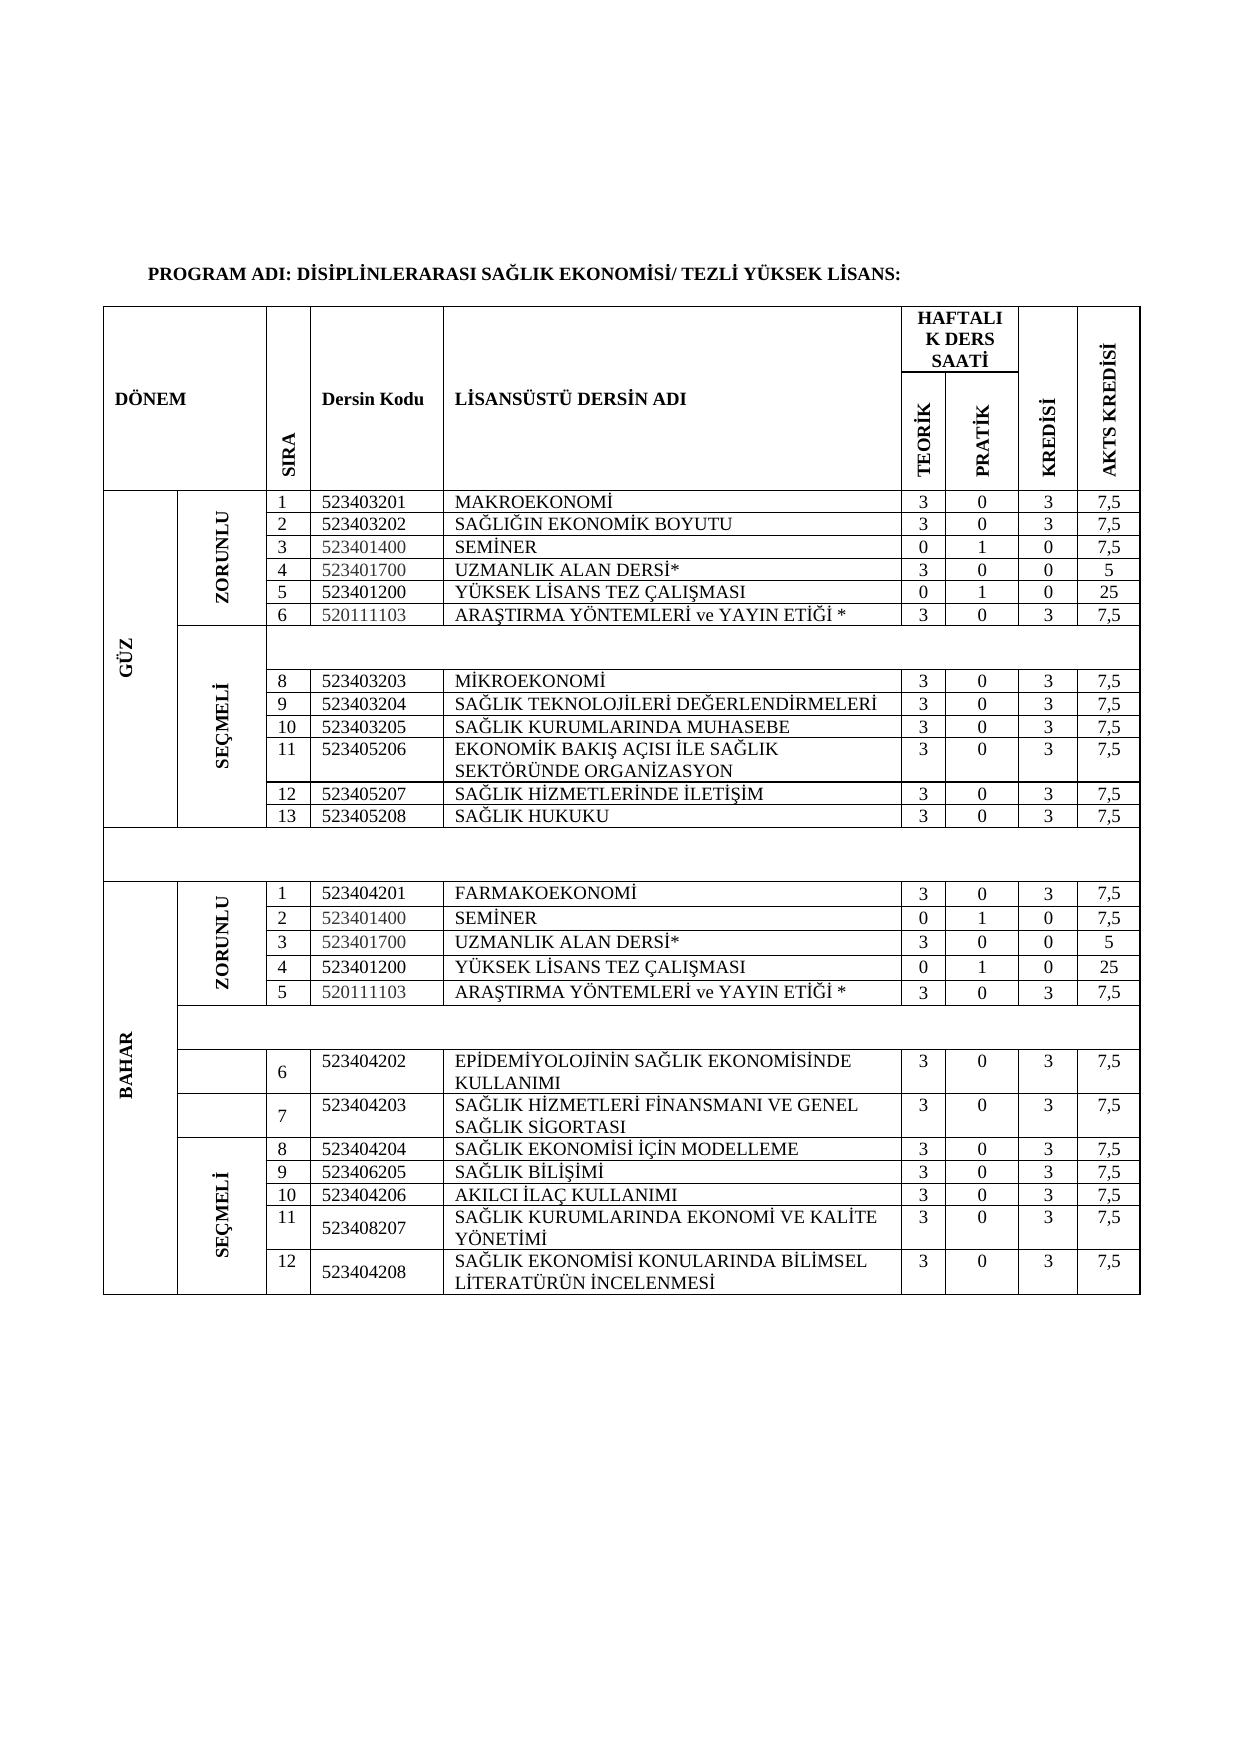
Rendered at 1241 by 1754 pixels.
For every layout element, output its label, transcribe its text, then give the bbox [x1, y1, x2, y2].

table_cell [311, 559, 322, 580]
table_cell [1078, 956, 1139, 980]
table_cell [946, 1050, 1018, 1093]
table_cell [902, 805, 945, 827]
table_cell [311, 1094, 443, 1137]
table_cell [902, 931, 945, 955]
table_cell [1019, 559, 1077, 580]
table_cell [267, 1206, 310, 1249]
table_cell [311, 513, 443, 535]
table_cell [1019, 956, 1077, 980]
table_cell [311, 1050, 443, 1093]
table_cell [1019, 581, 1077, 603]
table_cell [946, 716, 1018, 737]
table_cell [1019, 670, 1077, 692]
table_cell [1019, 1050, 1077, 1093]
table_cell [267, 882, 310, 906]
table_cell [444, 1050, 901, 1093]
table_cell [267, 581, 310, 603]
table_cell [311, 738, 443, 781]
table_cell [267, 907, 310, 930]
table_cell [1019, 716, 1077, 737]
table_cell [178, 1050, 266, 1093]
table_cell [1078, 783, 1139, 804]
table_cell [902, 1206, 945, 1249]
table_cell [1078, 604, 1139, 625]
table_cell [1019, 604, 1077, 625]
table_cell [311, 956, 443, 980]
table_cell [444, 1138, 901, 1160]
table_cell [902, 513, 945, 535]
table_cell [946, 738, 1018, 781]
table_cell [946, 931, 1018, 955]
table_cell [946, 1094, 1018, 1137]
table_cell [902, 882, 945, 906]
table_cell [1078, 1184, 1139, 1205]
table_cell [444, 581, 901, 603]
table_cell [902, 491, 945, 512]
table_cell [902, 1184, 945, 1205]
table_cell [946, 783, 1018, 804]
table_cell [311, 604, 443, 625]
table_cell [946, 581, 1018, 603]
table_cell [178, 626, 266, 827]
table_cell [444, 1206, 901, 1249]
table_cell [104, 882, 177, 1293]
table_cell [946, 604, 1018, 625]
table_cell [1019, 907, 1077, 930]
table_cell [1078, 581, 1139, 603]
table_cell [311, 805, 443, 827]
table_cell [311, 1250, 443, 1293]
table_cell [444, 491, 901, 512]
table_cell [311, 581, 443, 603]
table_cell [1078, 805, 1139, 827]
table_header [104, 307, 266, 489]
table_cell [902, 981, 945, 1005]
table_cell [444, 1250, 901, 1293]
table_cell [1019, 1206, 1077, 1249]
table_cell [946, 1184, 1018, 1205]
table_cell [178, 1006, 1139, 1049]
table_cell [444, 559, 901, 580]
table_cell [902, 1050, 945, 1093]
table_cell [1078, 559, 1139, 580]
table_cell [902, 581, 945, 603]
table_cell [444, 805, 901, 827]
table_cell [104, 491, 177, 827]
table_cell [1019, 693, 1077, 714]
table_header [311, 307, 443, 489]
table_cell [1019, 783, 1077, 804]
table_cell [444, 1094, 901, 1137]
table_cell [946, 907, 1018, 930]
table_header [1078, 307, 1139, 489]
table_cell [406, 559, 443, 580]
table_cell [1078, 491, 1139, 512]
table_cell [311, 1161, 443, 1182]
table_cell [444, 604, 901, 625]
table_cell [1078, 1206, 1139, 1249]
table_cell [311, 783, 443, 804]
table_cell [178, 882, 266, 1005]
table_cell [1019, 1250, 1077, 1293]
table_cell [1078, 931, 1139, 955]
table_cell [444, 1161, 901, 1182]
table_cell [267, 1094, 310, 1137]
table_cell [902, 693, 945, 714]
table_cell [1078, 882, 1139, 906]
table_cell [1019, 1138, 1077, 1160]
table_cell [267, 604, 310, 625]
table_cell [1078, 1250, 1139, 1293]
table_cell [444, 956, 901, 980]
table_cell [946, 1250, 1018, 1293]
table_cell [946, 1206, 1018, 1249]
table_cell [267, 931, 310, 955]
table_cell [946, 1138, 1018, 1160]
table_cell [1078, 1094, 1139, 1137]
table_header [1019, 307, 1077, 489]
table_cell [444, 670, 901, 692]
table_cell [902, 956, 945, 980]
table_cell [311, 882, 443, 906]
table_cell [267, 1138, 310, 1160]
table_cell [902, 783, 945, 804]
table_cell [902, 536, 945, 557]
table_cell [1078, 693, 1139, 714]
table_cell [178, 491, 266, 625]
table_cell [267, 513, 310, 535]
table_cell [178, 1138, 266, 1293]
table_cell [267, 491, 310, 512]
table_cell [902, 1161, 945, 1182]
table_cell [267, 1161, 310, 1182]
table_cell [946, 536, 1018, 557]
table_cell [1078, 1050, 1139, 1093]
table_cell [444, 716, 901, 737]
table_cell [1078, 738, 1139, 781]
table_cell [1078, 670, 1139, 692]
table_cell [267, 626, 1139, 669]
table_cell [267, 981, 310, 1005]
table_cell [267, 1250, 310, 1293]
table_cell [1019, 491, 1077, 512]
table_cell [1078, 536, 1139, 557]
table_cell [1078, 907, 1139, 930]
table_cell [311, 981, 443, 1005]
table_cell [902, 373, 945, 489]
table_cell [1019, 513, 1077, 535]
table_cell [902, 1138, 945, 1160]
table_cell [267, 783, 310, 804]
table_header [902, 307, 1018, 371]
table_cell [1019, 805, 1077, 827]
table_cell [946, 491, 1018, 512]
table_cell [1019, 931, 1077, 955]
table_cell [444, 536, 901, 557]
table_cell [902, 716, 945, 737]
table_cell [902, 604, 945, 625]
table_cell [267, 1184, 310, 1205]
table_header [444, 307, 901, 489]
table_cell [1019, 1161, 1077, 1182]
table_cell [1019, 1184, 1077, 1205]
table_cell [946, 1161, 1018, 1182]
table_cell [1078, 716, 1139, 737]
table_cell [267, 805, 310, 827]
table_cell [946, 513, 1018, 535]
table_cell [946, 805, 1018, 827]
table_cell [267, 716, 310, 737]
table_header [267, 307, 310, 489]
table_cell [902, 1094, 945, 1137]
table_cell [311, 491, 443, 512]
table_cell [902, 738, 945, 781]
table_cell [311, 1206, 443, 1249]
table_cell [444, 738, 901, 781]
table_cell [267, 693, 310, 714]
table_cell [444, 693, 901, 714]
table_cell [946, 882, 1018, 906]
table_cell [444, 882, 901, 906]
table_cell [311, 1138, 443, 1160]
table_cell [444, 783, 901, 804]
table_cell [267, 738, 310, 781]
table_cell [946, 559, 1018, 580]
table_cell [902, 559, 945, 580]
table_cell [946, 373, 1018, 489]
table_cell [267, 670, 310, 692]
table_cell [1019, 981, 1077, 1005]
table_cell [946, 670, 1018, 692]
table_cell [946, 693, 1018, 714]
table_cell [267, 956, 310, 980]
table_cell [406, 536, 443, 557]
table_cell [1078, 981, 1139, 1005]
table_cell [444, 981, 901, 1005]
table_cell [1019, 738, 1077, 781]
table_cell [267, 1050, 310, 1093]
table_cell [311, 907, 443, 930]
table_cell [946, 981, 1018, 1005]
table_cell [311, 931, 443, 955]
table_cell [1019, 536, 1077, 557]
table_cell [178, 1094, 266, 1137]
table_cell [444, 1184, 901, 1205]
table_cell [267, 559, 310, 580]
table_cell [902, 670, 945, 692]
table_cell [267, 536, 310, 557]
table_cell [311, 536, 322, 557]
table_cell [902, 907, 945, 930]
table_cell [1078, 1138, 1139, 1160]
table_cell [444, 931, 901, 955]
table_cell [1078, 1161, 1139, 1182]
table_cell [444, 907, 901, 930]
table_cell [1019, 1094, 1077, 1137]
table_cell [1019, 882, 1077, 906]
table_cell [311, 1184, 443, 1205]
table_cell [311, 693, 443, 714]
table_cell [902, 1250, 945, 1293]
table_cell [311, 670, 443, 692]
text PROGRAM ADI: DİSİPLİNLERARASI SAĞLIK EKONOMİSİ/ TEZLİ YÜKSEK LİSANS: [148, 263, 1093, 284]
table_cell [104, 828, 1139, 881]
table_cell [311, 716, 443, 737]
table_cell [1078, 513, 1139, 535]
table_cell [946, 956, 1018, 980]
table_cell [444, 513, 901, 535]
